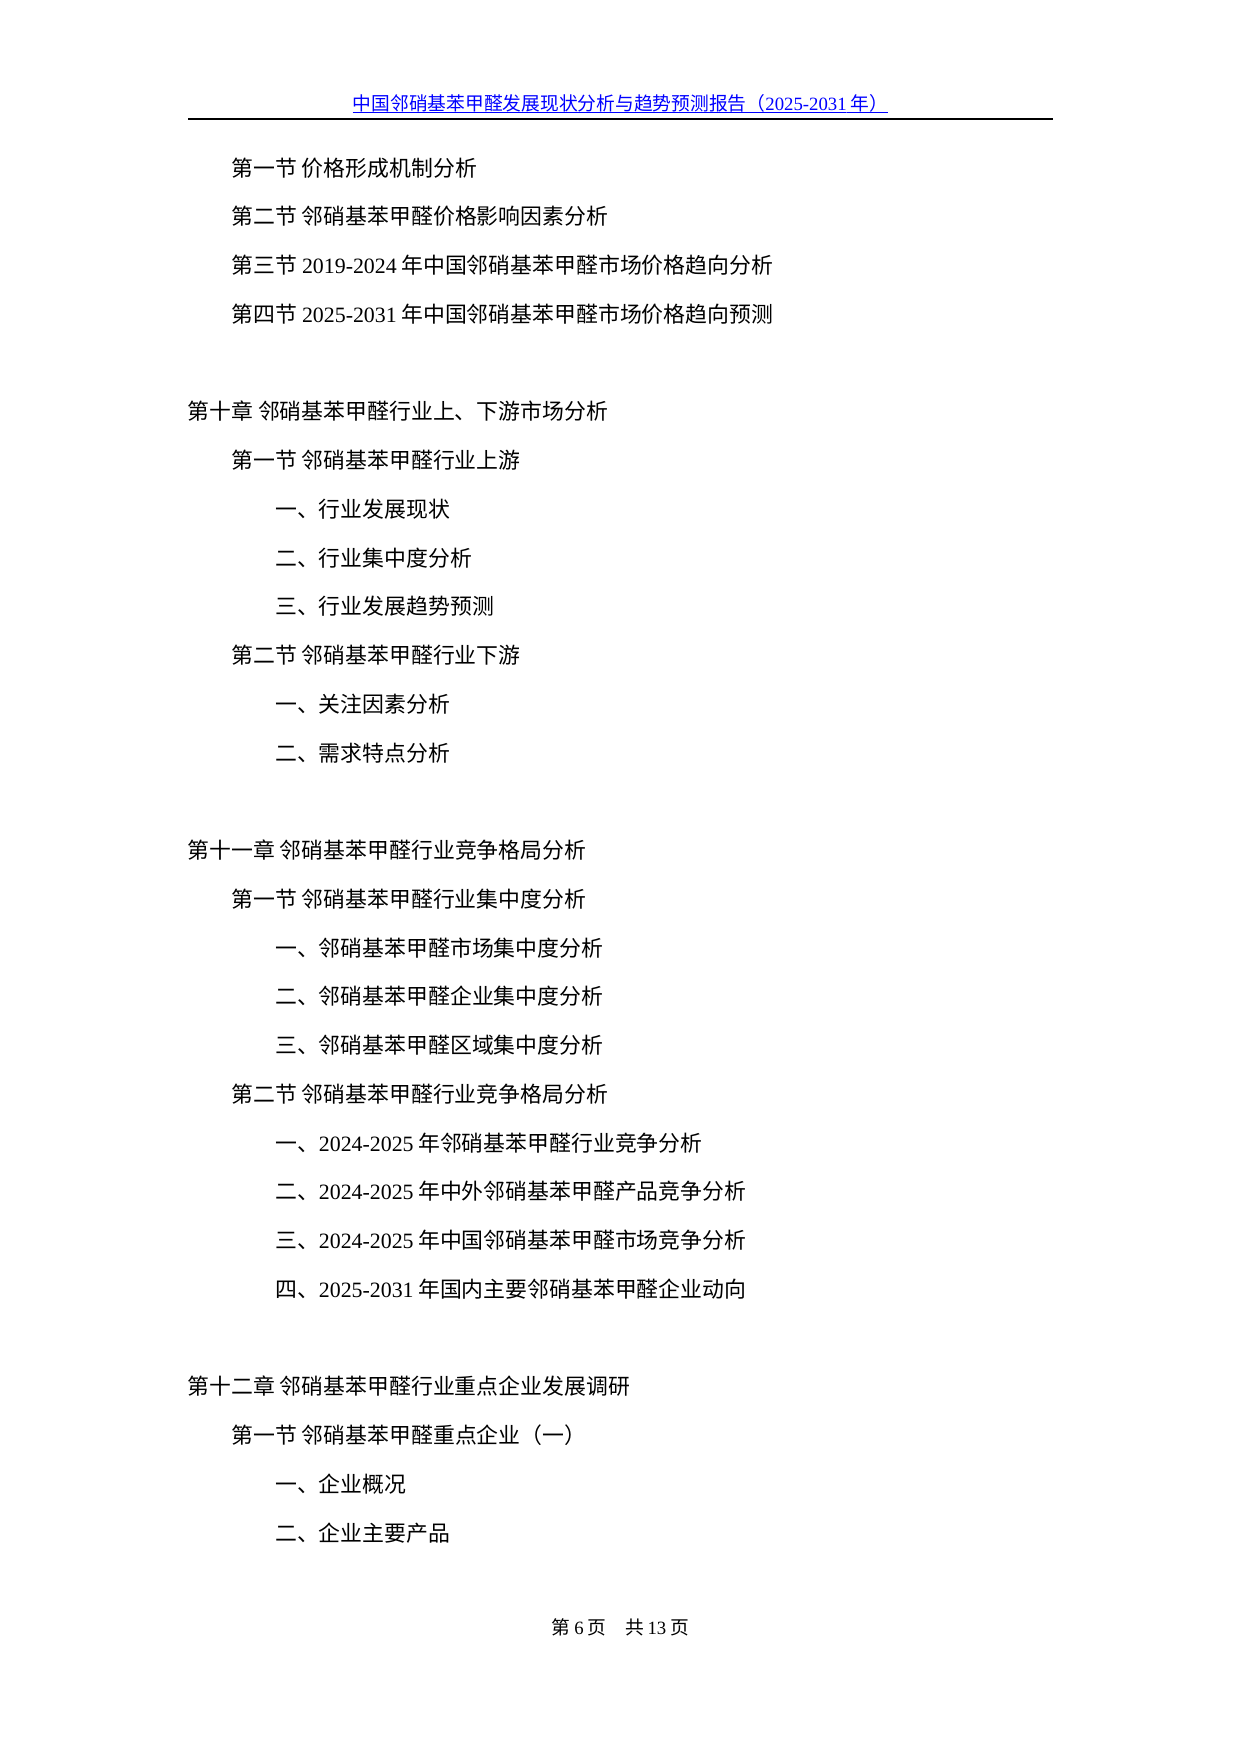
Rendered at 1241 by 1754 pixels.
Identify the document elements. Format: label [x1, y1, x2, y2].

text [187, 150, 1053, 1548]
